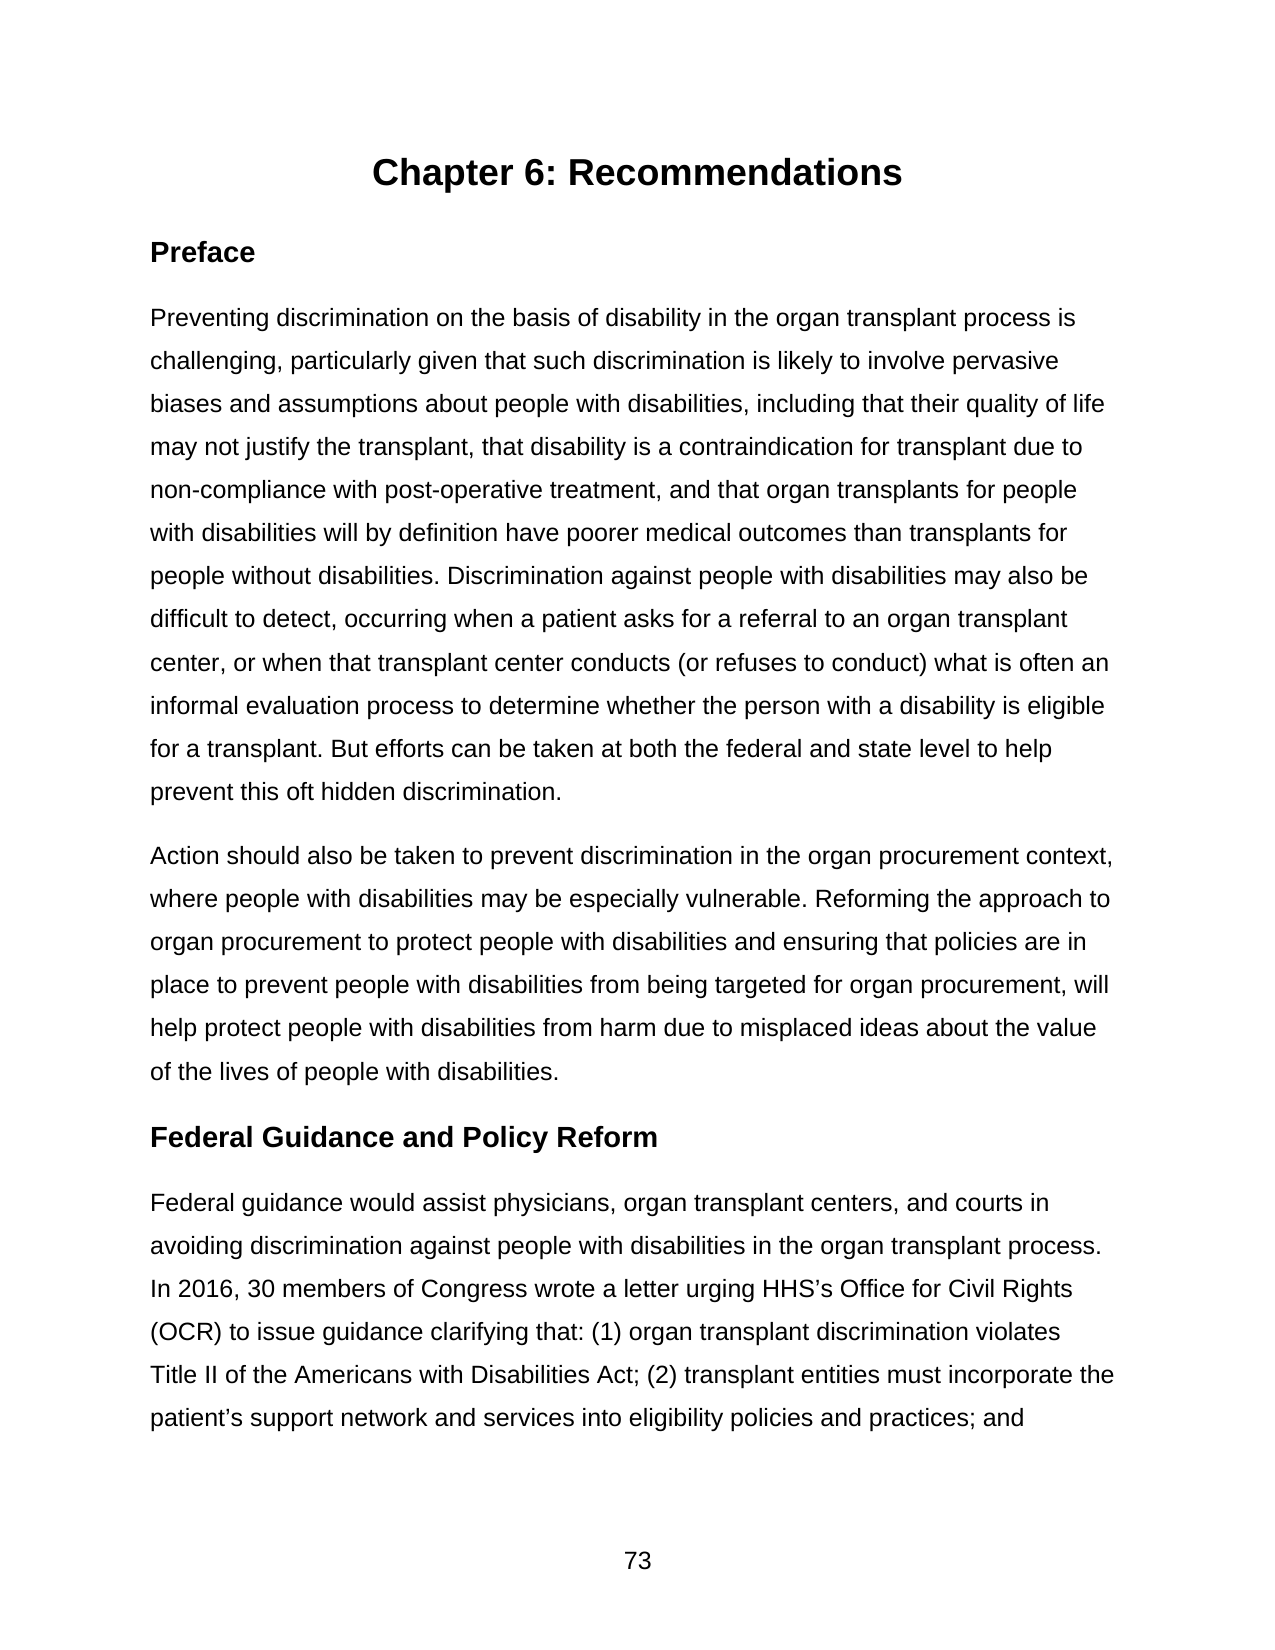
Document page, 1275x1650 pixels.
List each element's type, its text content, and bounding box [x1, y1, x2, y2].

text Preventing discrimination on the basis of disability in the organ transplant process is challenging, particularly given that such discrimination is likely to involve pervasive biases and assumptions about people with disabilities, including that their quality of life may not justify the transplant, that disability is a contraindication for transplant due to non-compliance with post-operative treatment, and that organ transplants for people with disabilities will by definition have poorer medical outcomes than transplants for people without disabilities. Discrimination against people with disabilities may also be difficult to detect, occurring when a patient asks for a referral to an organ transplant center, or when that transplant center conducts (or refuses to conduct) what is often an informal evaluation process to determine whether the person with a disability is eligible for a transplant. But efforts can be taken at both the federal and state level to help prevent this oft hidden discrimination. [150, 303, 1125, 806]
subtitle Chapter 6: Recommendations [150, 150, 1125, 193]
text Action should also be taken to prevent discrimination in the organ procurement context, where people with disabilities may be especially vulnerable. Reforming the approach to organ procurement to protect people with disabilities and ensuring that policies are in place to prevent people with disabilities from being targeted for organ procurement, will help protect people with disabilities from harm due to misplaced ideas about the value of the lives of people with disabilities. [150, 841, 1125, 1085]
subtitle Preface [150, 236, 1125, 269]
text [150, 1188, 1125, 1432]
subtitle Federal Guidance and Policy Reform [150, 1121, 1125, 1154]
